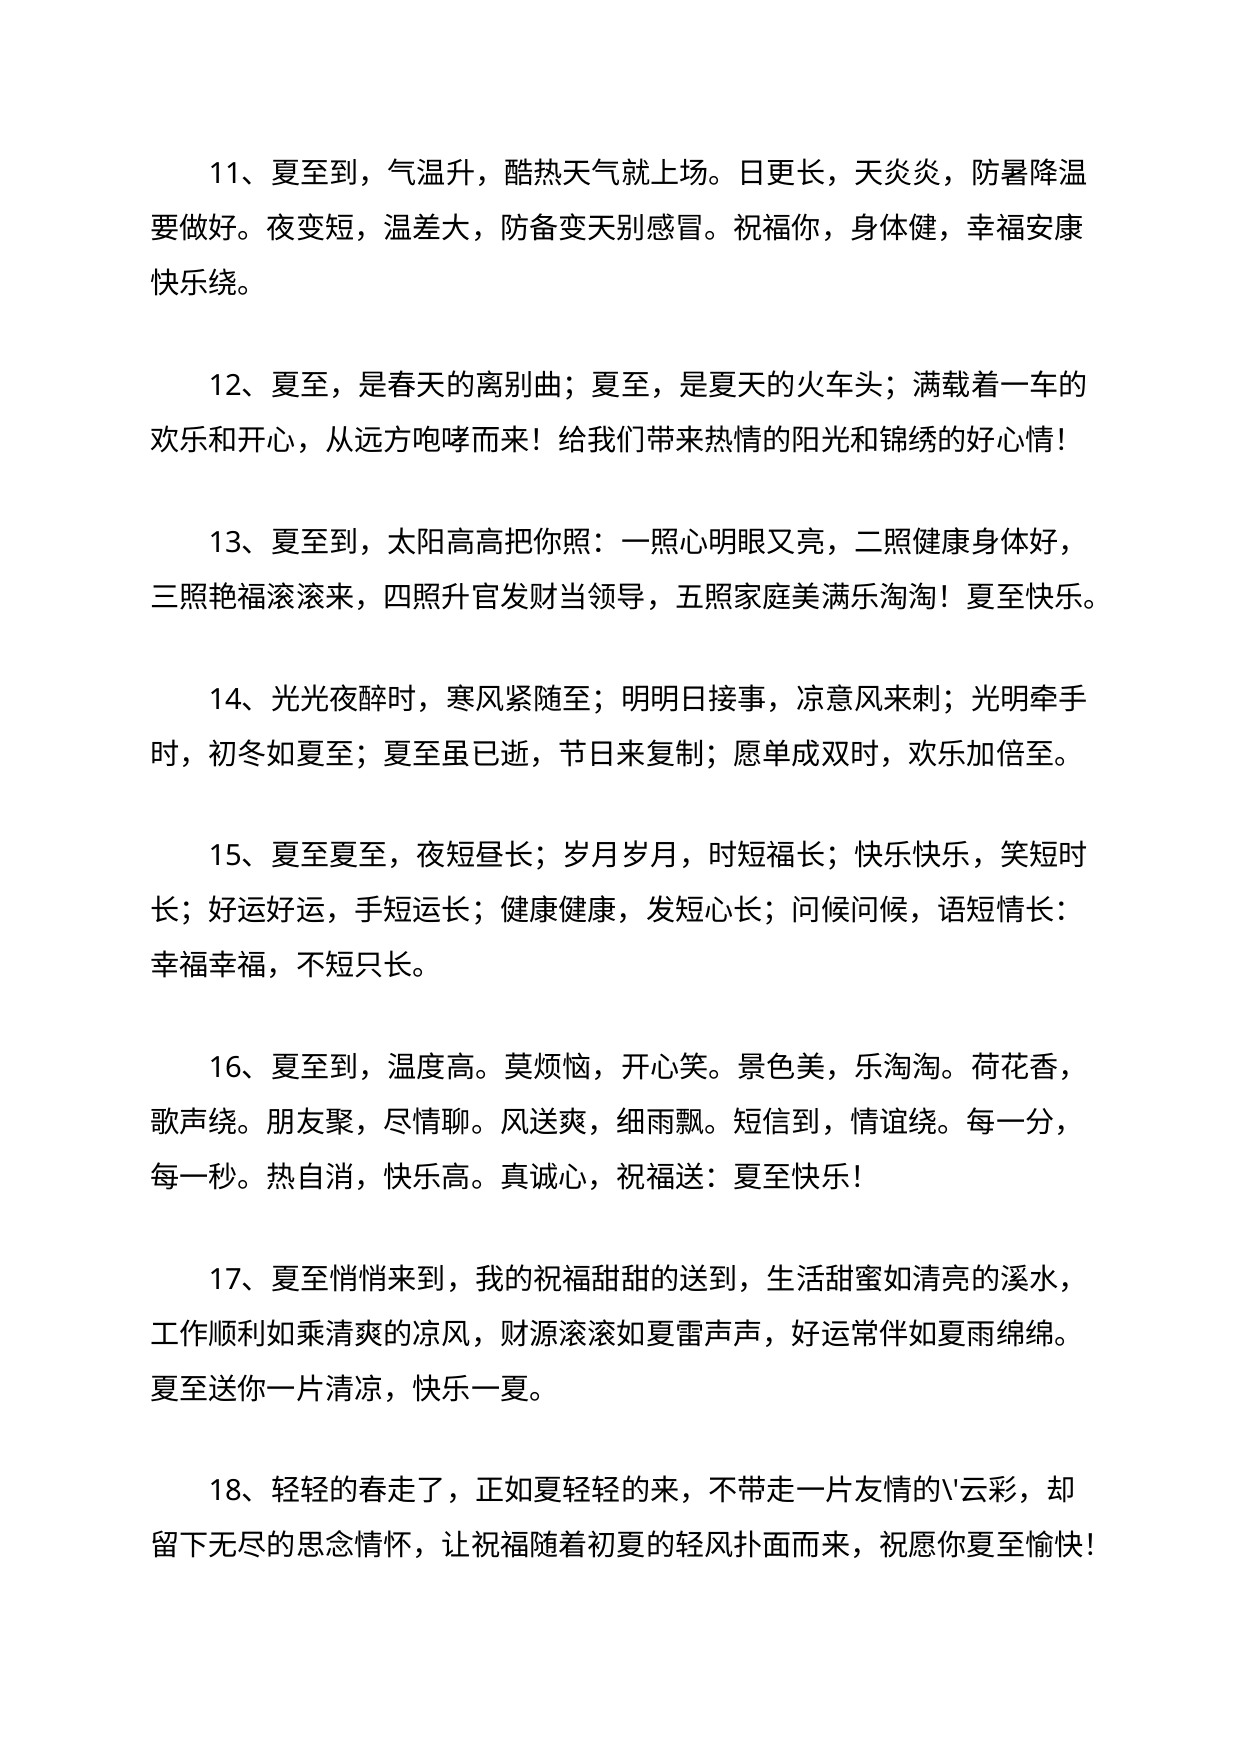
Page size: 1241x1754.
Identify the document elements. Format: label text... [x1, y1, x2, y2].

text 13、夏至到，太阳高高把你照：一照心明眼又亮，二照健康身体好，三照艳福滚滚来，四照升官发财当领导，五照家庭美满乐淘淘！夏至快乐。 [150, 518, 1090, 616]
text 12、夏至，是春天的离别曲；夏至，是夏天的火车头；满载着一车的欢乐和开心，从远方咆哮而来！给我们带来热情的阳光和锦绣的好心情！ [150, 362, 1090, 459]
text 15、夏至夏至，夜短昼长；岁月岁月，时短福长；快乐快乐，笑短时长；好运好运，手短运长；健康健康，发短心长；问候问候，语短情长：幸福幸福，不短只长。 [150, 832, 1090, 984]
text 16、夏至到，温度高。莫烦恼，开心笑。景色美，乐淘淘。荷花香，歌声绕。朋友聚，尽情聊。风送爽，细雨飘。短信到，情谊绕。每一分，每一秒。热自消，快乐高。真诚心，祝福送：夏至快乐！ [150, 1044, 1090, 1196]
text 18、轻轻的春走了，正如夏轻轻的来，不带走一片友情的\'云彩，却留下无尽的思念情怀，让祝福随着初夏的轻风扑面而来，祝愿你夏至愉快！ [150, 1467, 1090, 1564]
text 14、光光夜醉时，寒风紧随至；明明日接事，凉意风来刺；光明牵手时，初冬如夏至；夏至虽已逝，节日来复制；愿单成双时，欢乐加倍至。 [150, 675, 1090, 772]
text 11、夏至到，气温升，酷热天气就上场。日更长，天炎炎，防暑降温要做好。夜变短，温差大，防备变天别感冒。祝福你，身体健，幸福安康快乐绕。 [150, 150, 1090, 302]
text 17、夏至悄悄来到，我的祝福甜甜的送到，生活甜蜜如清亮的溪水，工作顺利如乘清爽的凉风，财源滚滚如夏雷声声，好运常伴如夏雨绵绵。夏至送你一片清凉，快乐一夏。 [150, 1255, 1090, 1407]
